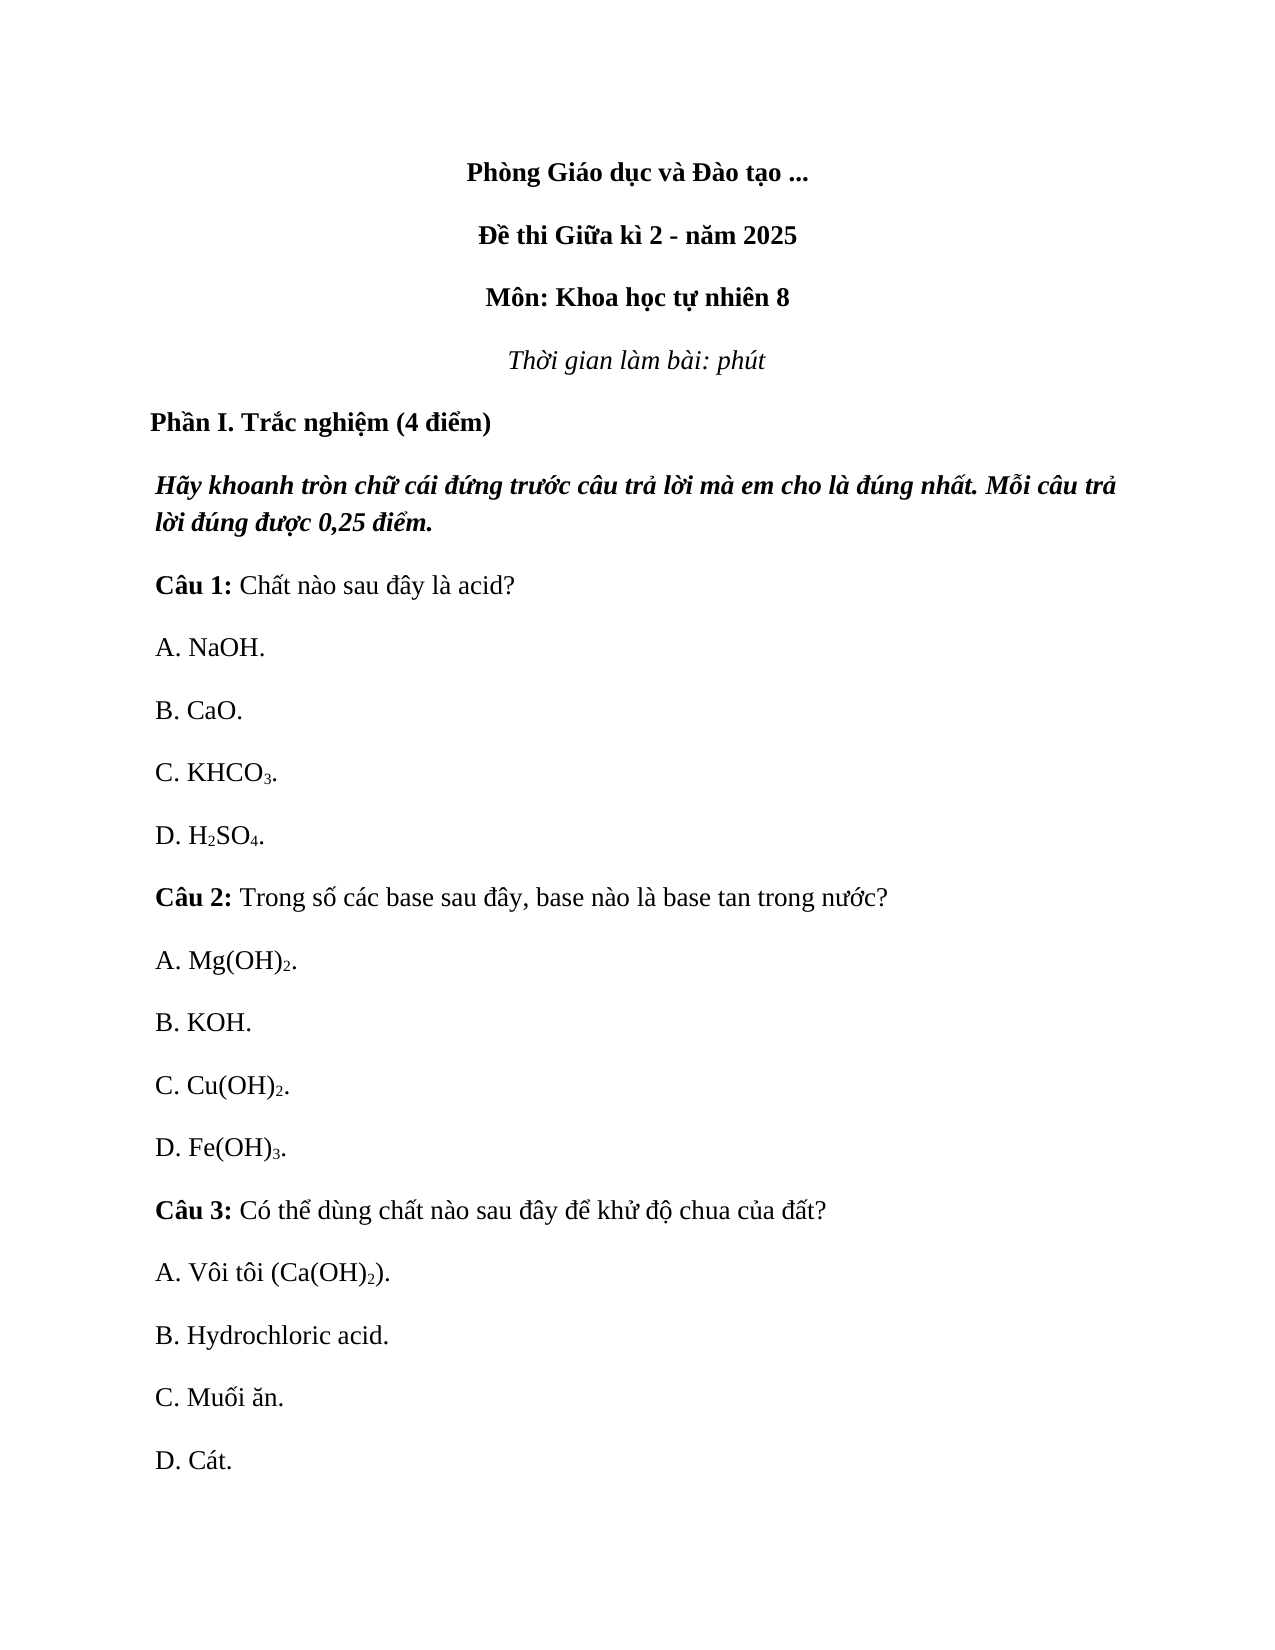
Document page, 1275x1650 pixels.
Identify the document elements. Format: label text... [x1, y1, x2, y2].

text C. Muối ăn. [155, 1375, 1120, 1412]
text D. Fe(OH)3. [155, 1125, 1120, 1162]
text C. Cu(OH)2. [155, 1062, 1120, 1100]
text Thời gian làm bài: phút [155, 337, 1120, 375]
text D. Cát. [155, 1437, 1120, 1475]
text Phần I. Trắc nghiệm (4 điểm) [150, 400, 1120, 437]
text A. Vôi tôi (Ca(OH)2). [155, 1250, 1120, 1287]
text Môn: Khoa học tự nhiên 8 [155, 275, 1120, 312]
text B. CaO. [155, 687, 1120, 725]
text A. Mg(OH)2. [155, 937, 1120, 975]
text C. KHCO3. [155, 750, 1120, 787]
text B. Hydrochloric acid. [155, 1312, 1120, 1350]
text A. NaOH. [155, 625, 1120, 662]
text Câu 1: Chất nào sau đây là acid? [155, 562, 1120, 600]
text Câu 3: Có thể dùng chất nào sau đây để khử độ chua của đất? [155, 1187, 1120, 1225]
text Phòng Giáo dục và Đào tạo ... [155, 150, 1120, 187]
text D. H2SO4. [155, 812, 1120, 850]
text Câu 2: Trong số các base sau đây, base nào là base tan trong nước? [155, 875, 1120, 912]
text Hãy khoanh tròn chữ cái đứng trước câu trả lời mà em cho là đúng nhất. Mỗi câu trả lời đúng được 0,25 điểm. [155, 462, 1120, 537]
text Đề thi Giữa kì 2 - năm 2025 [155, 212, 1120, 250]
text B. KOH. [155, 1000, 1120, 1037]
